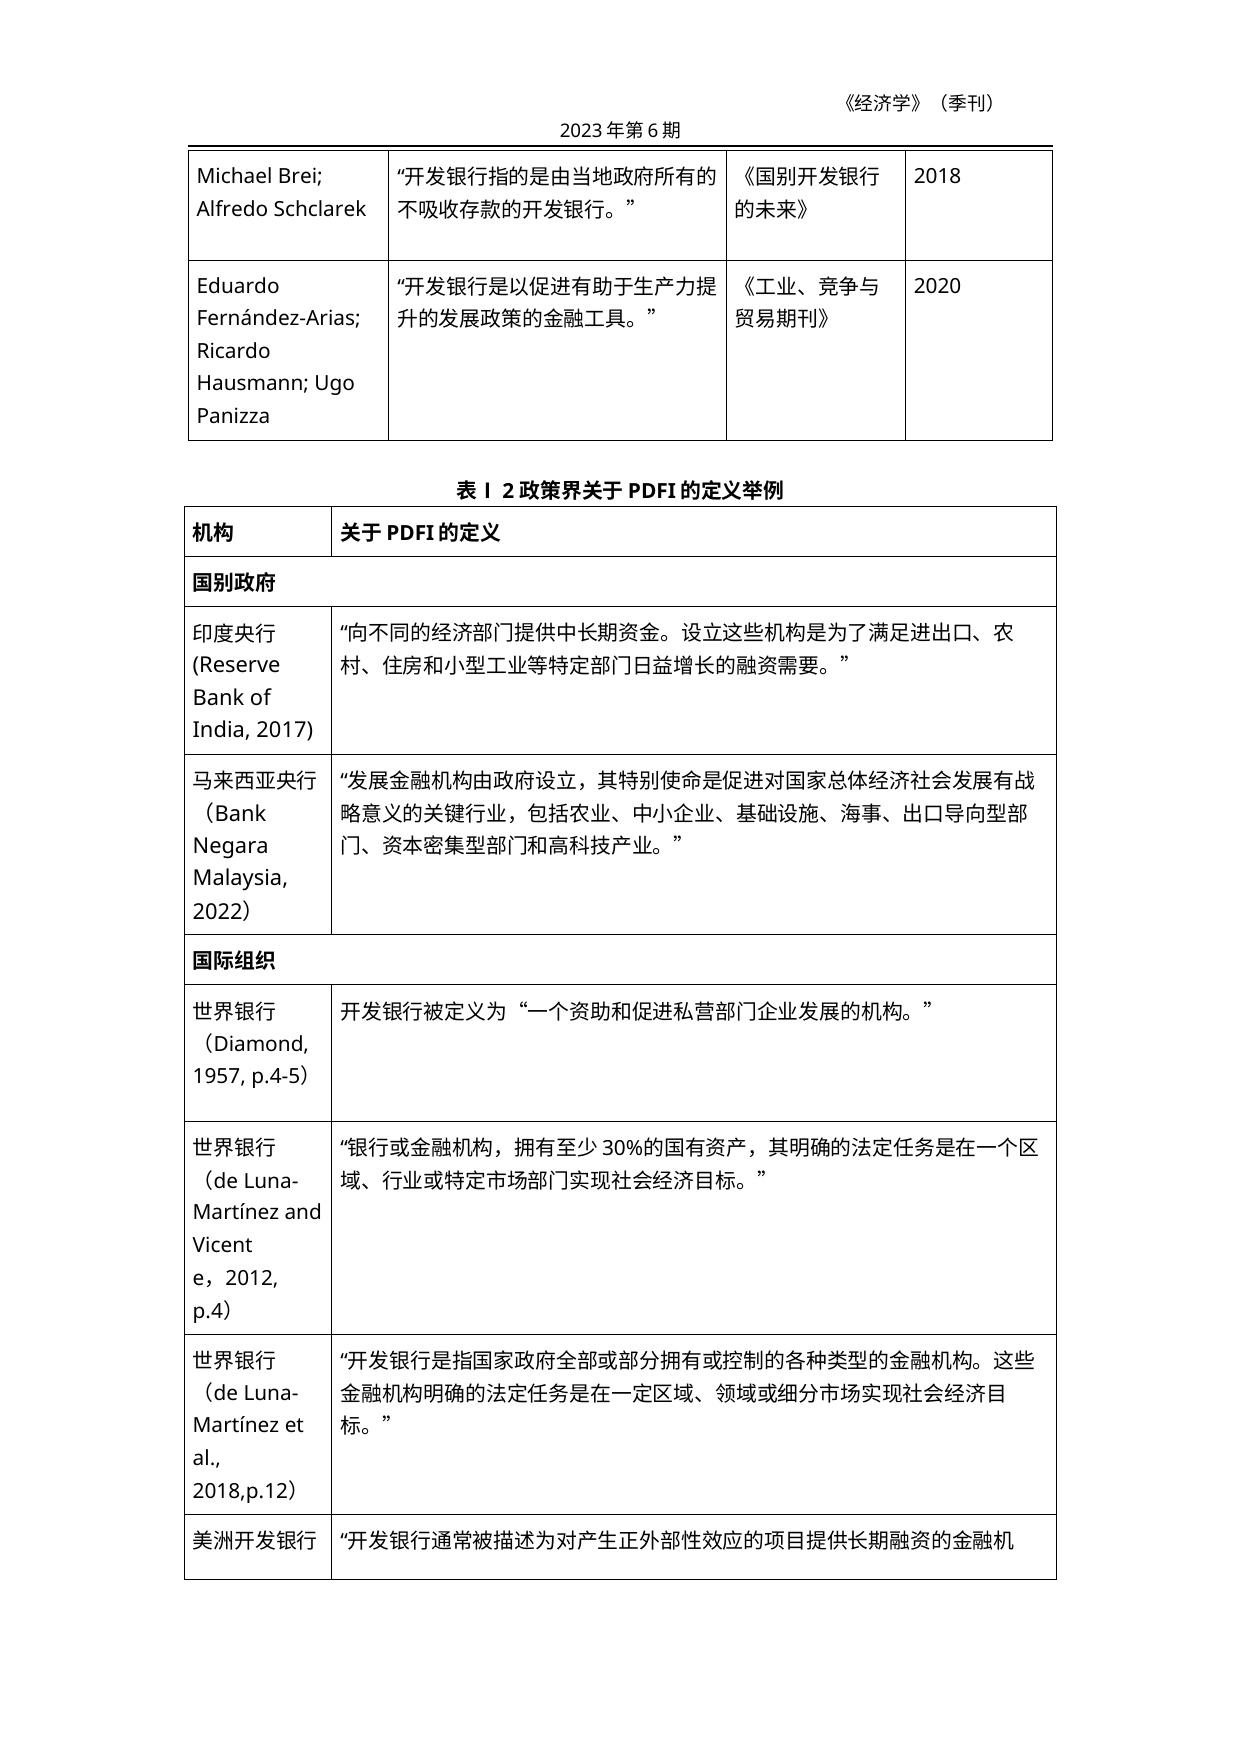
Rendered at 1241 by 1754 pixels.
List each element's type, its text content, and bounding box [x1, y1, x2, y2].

table_cell 2018 [906, 151, 1052, 259]
table_cell 印度央行 (Reserve Bank of India, 2017) [185, 607, 331, 754]
table_cell “开发银行是以促进有助于生产力提升的发展政策的金融工具。” [389, 261, 726, 440]
table_cell “开发银行是指国家政府全部或部分拥有或控制的各种类型的金融机构。这些金融机构明确的法定任务是在一定区域、领域或细分市场实现社会经济目标。” [332, 1335, 1056, 1514]
table_cell 《工业、竞争与贸易期刊》 [727, 261, 905, 440]
table_cell “发展金融机构由政府设立，其特别使命是促进对国家总体经济社会发展有战略意义的关键行业，包括农业、中小企业、基础设施、海事、出口导向型部门、资本密集型部门和高科技产业。” [332, 755, 1056, 934]
table_cell Michael Brei; Alfredo Schclarek [189, 151, 388, 259]
table_cell 2020 [906, 261, 1052, 440]
table_cell 开发银行被定义为“一个资助和促进私营部门企业发展的机构。” [332, 985, 1056, 1121]
table_cell 世界银行 （de Luna-Martínez and Vicente，2012, p.4） [185, 1122, 331, 1334]
text 表Ⅰ2 政策界关于PDFI的定义举例 [187, 473, 1053, 506]
table_cell “银行或金融机构，拥有至少30%的国有资产，其明确的法定任务是在一个区域、行业或特定市场部门实现社会经济目标。” [332, 1122, 1056, 1334]
table_cell 世界银行 （de Luna- Martínez et al., 2018,p.12） [185, 1335, 331, 1514]
table_header 机构 [185, 507, 331, 556]
table_cell 马来西亚央行 （Bank Negara Malaysia, 2022） [185, 755, 331, 934]
table_cell 国别政府 [185, 557, 1056, 606]
table_cell 《国别开发银行的未来》 [727, 151, 905, 259]
table_cell “开发银行指的是由当地政府所有的不吸收存款的开发银行。” [389, 151, 726, 259]
table_cell 国际组织 [185, 935, 1056, 984]
table_cell 世界银行 （Diamond, 1957, p.4-5） [185, 985, 331, 1121]
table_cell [332, 1515, 1056, 1579]
table_header 关于PDFI的定义 [332, 507, 1056, 556]
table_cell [185, 1515, 331, 1579]
table_cell “向不同的经济部门提供中长期资金。设立这些机构是为了满足进出口、农村、住房和小型工业等特定部门日益增长的融资需要。” [332, 607, 1056, 754]
table_cell Eduardo Fernández-Arias; Ricardo Hausmann; Ugo Panizza [189, 261, 388, 440]
